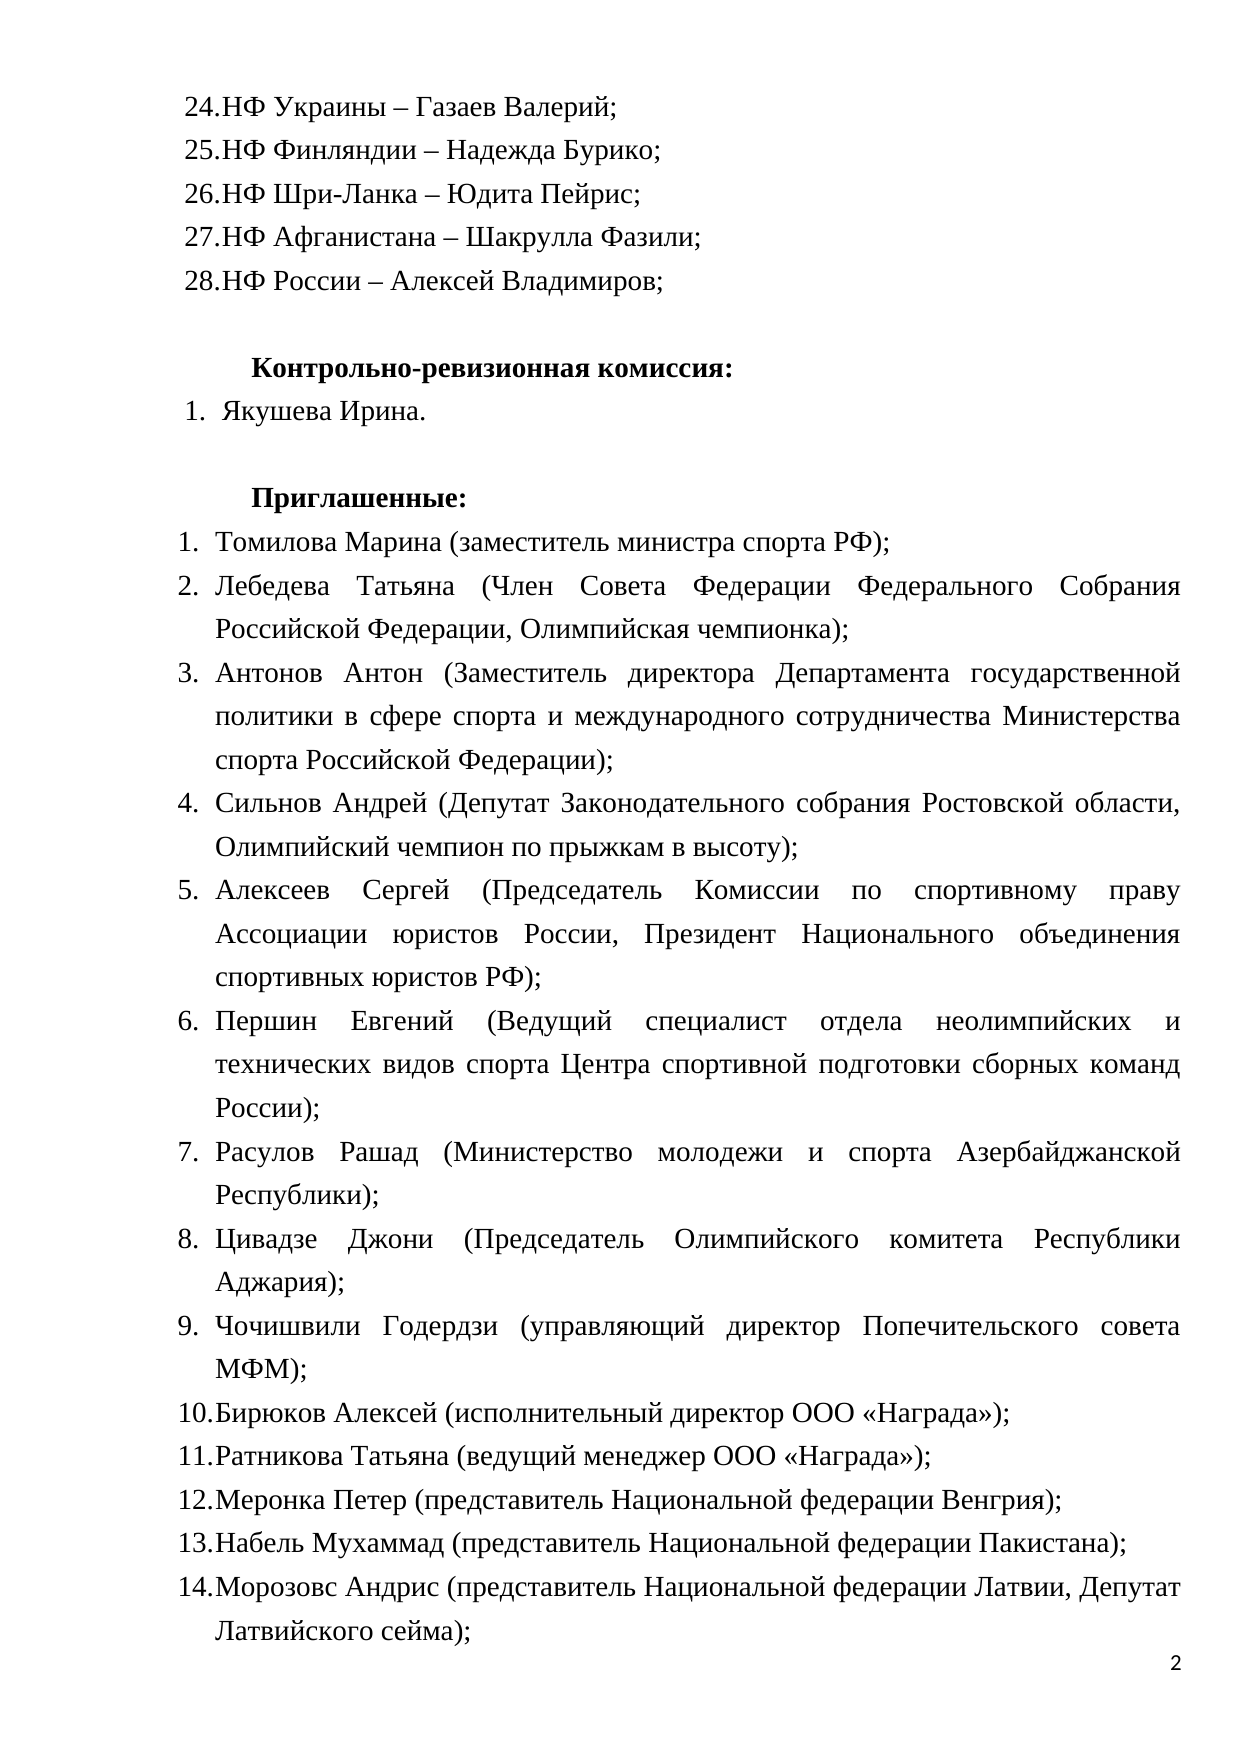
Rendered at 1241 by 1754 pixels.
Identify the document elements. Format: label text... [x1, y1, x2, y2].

list Антонов Антон (Заместитель директора Департамента государственной политики в сфере спорта и международного сотрудничества Министерства спорта Российской Федерации); [177, 655, 1181, 775]
list Цивадзе Джони (Председатель Олимпийского комитета Республики Аджария); [177, 1221, 1181, 1298]
list НФ России – Алексей Владимиров; [184, 263, 1181, 296]
list Першин Евгений (Ведущий специалист отдела неолимпийских и технических видов спорта Центра спортивной подготовки сборных команд России); [177, 1003, 1181, 1124]
list НФ Шри-Ланка – Юдита Пейрис; [184, 176, 1181, 209]
list Якушева Ирина. [184, 393, 1181, 427]
list Меронка Петер (представитель Национальной федерации Венгрия); [177, 1482, 1181, 1516]
text Приглашенные: [177, 481, 1181, 514]
list Лебедева Татьяна (Член Совета Федерации Федерального Собрания Российской Федерации, Олимпийская чемпионка); [177, 568, 1181, 645]
list НФ Афганистана – Шакрулла Фазили; [184, 219, 1181, 253]
list Расулов Рашад (Министерство молодежи и спорта Азербайджанской Республики); [177, 1134, 1181, 1211]
list Сильнов Андрей (Депутат Законодательного собрания Ростовской области, Олимпийский чемпион по прыжкам в высоту); [177, 785, 1181, 862]
list Алексеев Сергей (Председатель Комиссии по спортивному праву Ассоциации юристов России, Президент Национального объединения спортивных юристов РФ); [177, 872, 1181, 993]
list Томилова Марина (заместитель министра спорта РФ); [177, 524, 1181, 558]
text Контрольно-ревизионная комиссия: [251, 350, 1181, 383]
list Набель Мухаммад (представитель Национальной федерации Пакистана); [177, 1526, 1181, 1559]
list НФ Финляндии – Надежда Бурико; [184, 132, 1181, 166]
list НФ Украины – Газаев Валерий; [184, 89, 1181, 122]
list Ратникова Татьяна (ведущий менеджер ООО «Награда»); [177, 1438, 1181, 1472]
list Чочишвили Годердзи (управляющий директор Попечительского совета МФМ); [177, 1308, 1181, 1385]
list Бирюков Алексей (исполнительный директор ООО «Награда»); [177, 1395, 1181, 1428]
list Морозовс Андрис (представитель Национальной федерации Латвии, Депутат Латвийского сейма); [177, 1569, 1181, 1646]
